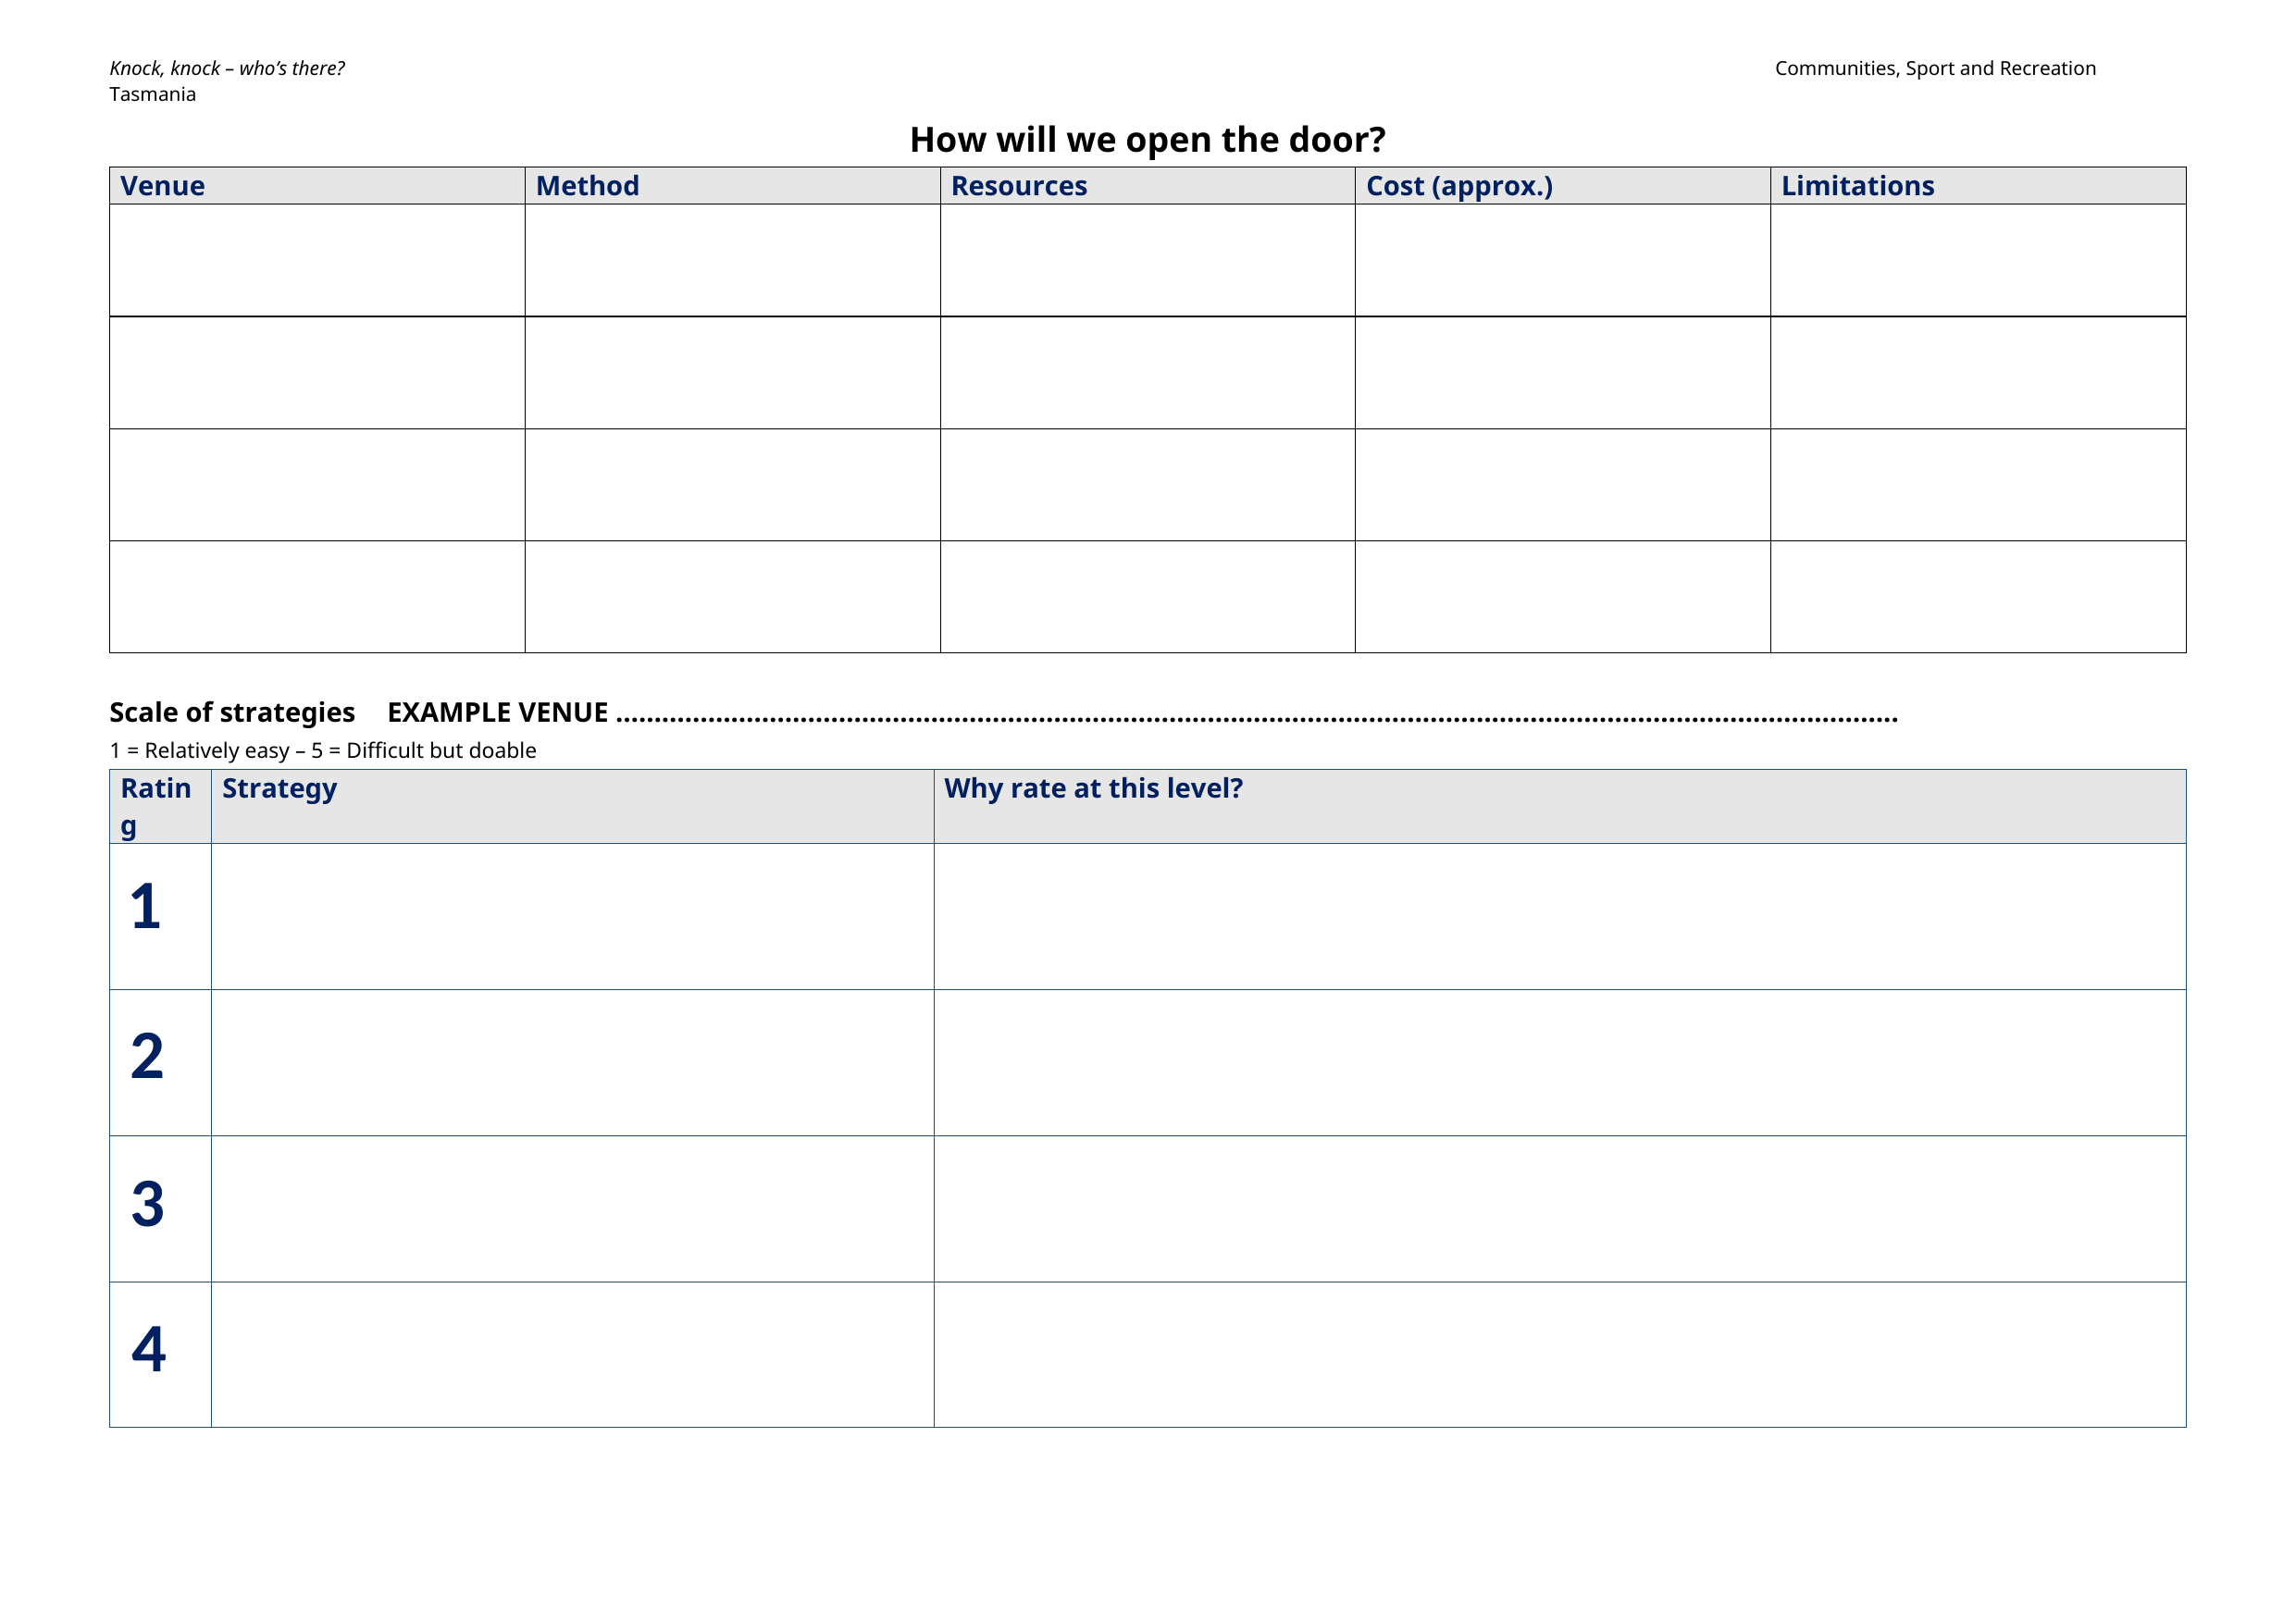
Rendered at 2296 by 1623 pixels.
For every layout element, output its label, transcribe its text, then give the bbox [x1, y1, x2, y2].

table_cell [110, 317, 525, 427]
table_cell [1771, 204, 2186, 316]
table_cell [941, 317, 1355, 427]
table_cell [110, 844, 211, 989]
table_cell [941, 429, 1355, 539]
table_cell [935, 990, 2186, 1135]
table_cell [935, 844, 2186, 989]
table_header Why rate at this level? [935, 770, 2186, 843]
table_cell [935, 1136, 2186, 1281]
text How will we open the door? [109, 115, 2186, 162]
table_cell [212, 1136, 934, 1281]
text 1 = Relatively easy – 5 = Difficult but doable [109, 736, 2186, 764]
table_cell [110, 990, 211, 1135]
table_cell [526, 204, 940, 316]
table_cell [212, 844, 934, 989]
table_cell [110, 1282, 211, 1427]
table_cell [935, 1282, 2186, 1427]
table_cell [526, 317, 940, 427]
table_cell [941, 541, 1355, 651]
table_header Limitations [1771, 167, 2186, 204]
table_cell [110, 204, 525, 316]
table_cell [1356, 204, 1770, 316]
table_cell [212, 1282, 934, 1427]
table_header Method [526, 167, 940, 204]
table_header Strategy [212, 770, 934, 843]
table_cell [110, 1136, 211, 1281]
table_header Rating [110, 770, 211, 843]
table_header Resources [941, 167, 1355, 204]
table_cell [1771, 317, 2186, 427]
table_header Cost (approx.) [1356, 167, 1770, 204]
table_cell [212, 990, 934, 1135]
text Scale of strategies EXAMPLE VENUE ………………………………………………………………………………………………………………………………………………….. [109, 693, 2186, 730]
table_cell [1356, 429, 1770, 539]
table_cell [1771, 429, 2186, 539]
table_cell [1356, 541, 1770, 651]
table_header Venue [110, 167, 525, 204]
table_cell [1771, 541, 2186, 651]
table_cell [110, 429, 525, 539]
table_cell [110, 541, 525, 651]
table_cell [526, 541, 940, 651]
table_cell [1356, 317, 1770, 427]
table_cell [526, 429, 940, 539]
table_cell [941, 204, 1355, 316]
